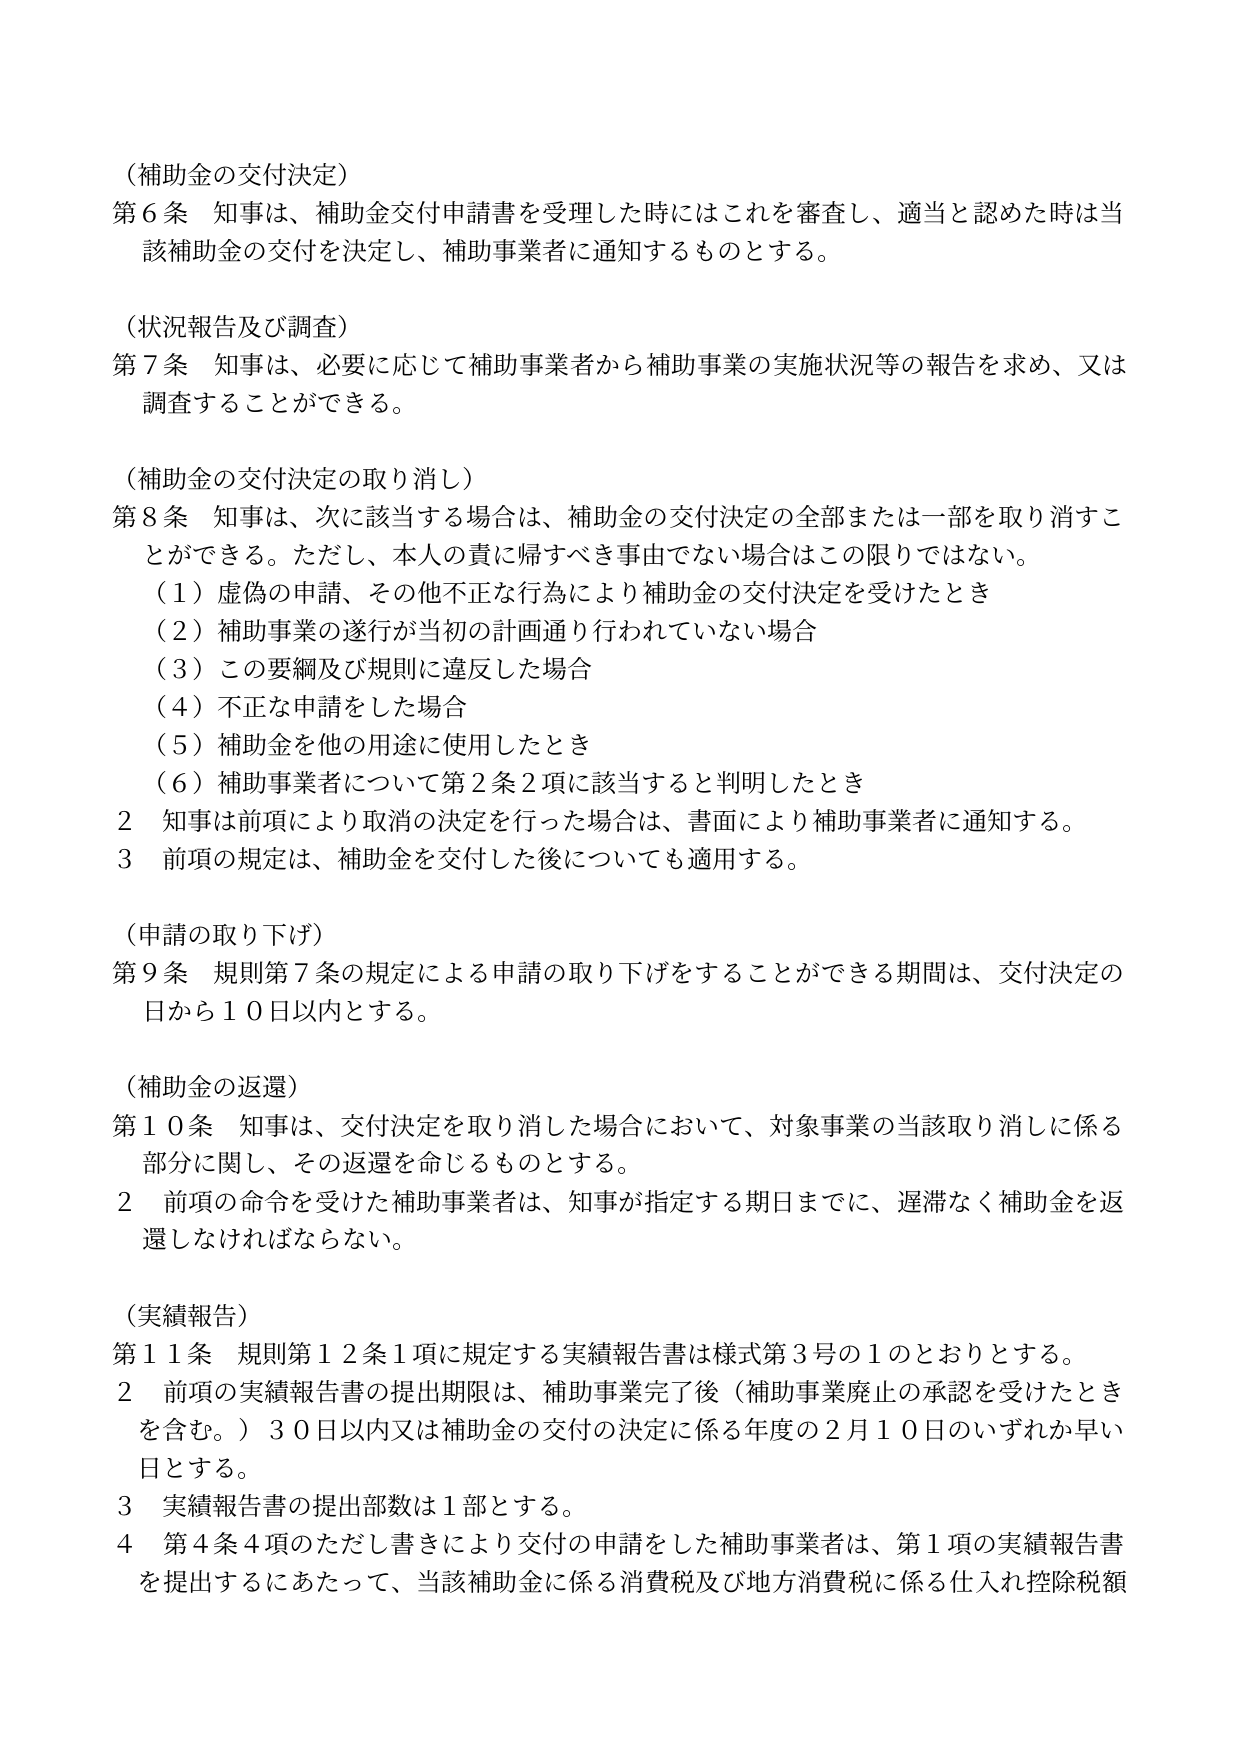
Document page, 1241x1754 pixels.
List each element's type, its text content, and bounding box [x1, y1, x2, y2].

text ３ 実績報告書の提出部数は１部とする。 [112, 1485, 1128, 1523]
text （１）虚偽の申請、その他不正な行為により補助金の交付決定を受けたとき [142, 573, 1128, 611]
text （５）補助金を他の用途に使用したとき [142, 725, 1128, 763]
text 第１０条 知事は、交付決定を取り消した場合において、対象事業の当該取り消しに係る部分に関し、その返還を命じるものとする。 [112, 1105, 1128, 1181]
text 第８条 知事は、次に該当する場合は、補助金の交付決定の全部または一部を取り消すことができる。ただし、本人の責に帰すべき事由でない場合はこの限りではない。 [112, 497, 1128, 573]
text ３ 前項の規定は、補助金を交付した後についても適用する。 [112, 839, 1128, 877]
text （実績報告） [112, 1295, 1128, 1333]
text （申請の取り下げ） [112, 915, 1128, 953]
text （補助金の交付決定） [112, 154, 1128, 193]
text （２）補助事業の遂行が当初の計画通り行われていない場合 [142, 611, 1128, 649]
text （補助金の交付決定の取り消し） [112, 459, 1128, 497]
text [112, 1523, 1128, 1599]
text （４）不正な申請をした場合 [142, 687, 1128, 725]
text ２ 前項の実績報告書の提出期限は、補助事業完了後（補助事業廃止の承認を受けたときを含む。）３０日以内又は補助金の交付の決定に係る年度の２月１０日のいずれか早い日とする。 [112, 1371, 1128, 1485]
text 第９条 規則第７条の規定による申請の取り下げをすることができる期間は、交付決定の日から１０日以内とする。 [112, 953, 1128, 1029]
text 第１１条 規則第１２条１項に規定する実績報告書は様式第３号の１のとおりとする。 [112, 1333, 1128, 1371]
text （状況報告及び調査） [112, 307, 1128, 345]
text 第６条 知事は、補助金交付申請書を受理した時にはこれを審査し、適当と認めた時は当該補助金の交付を決定し、補助事業者に通知するものとする。 [112, 193, 1128, 269]
text （３）この要綱及び規則に違反した場合 [142, 649, 1128, 687]
text （６）補助事業者について第２条２項に該当すると判明したとき [142, 763, 1128, 801]
text 第７条 知事は、必要に応じて補助事業者から補助事業の実施状況等の報告を求め、又は調査することができる。 [112, 345, 1128, 421]
text ２ 前項の命令を受けた補助事業者は、知事が指定する期日までに、遅滞なく補助金を返還しなければならない。 [112, 1181, 1128, 1257]
text ２ 知事は前項により取消の決定を行った場合は、書面により補助事業者に通知する。 [112, 801, 1128, 839]
text （補助金の返還） [112, 1067, 1128, 1105]
